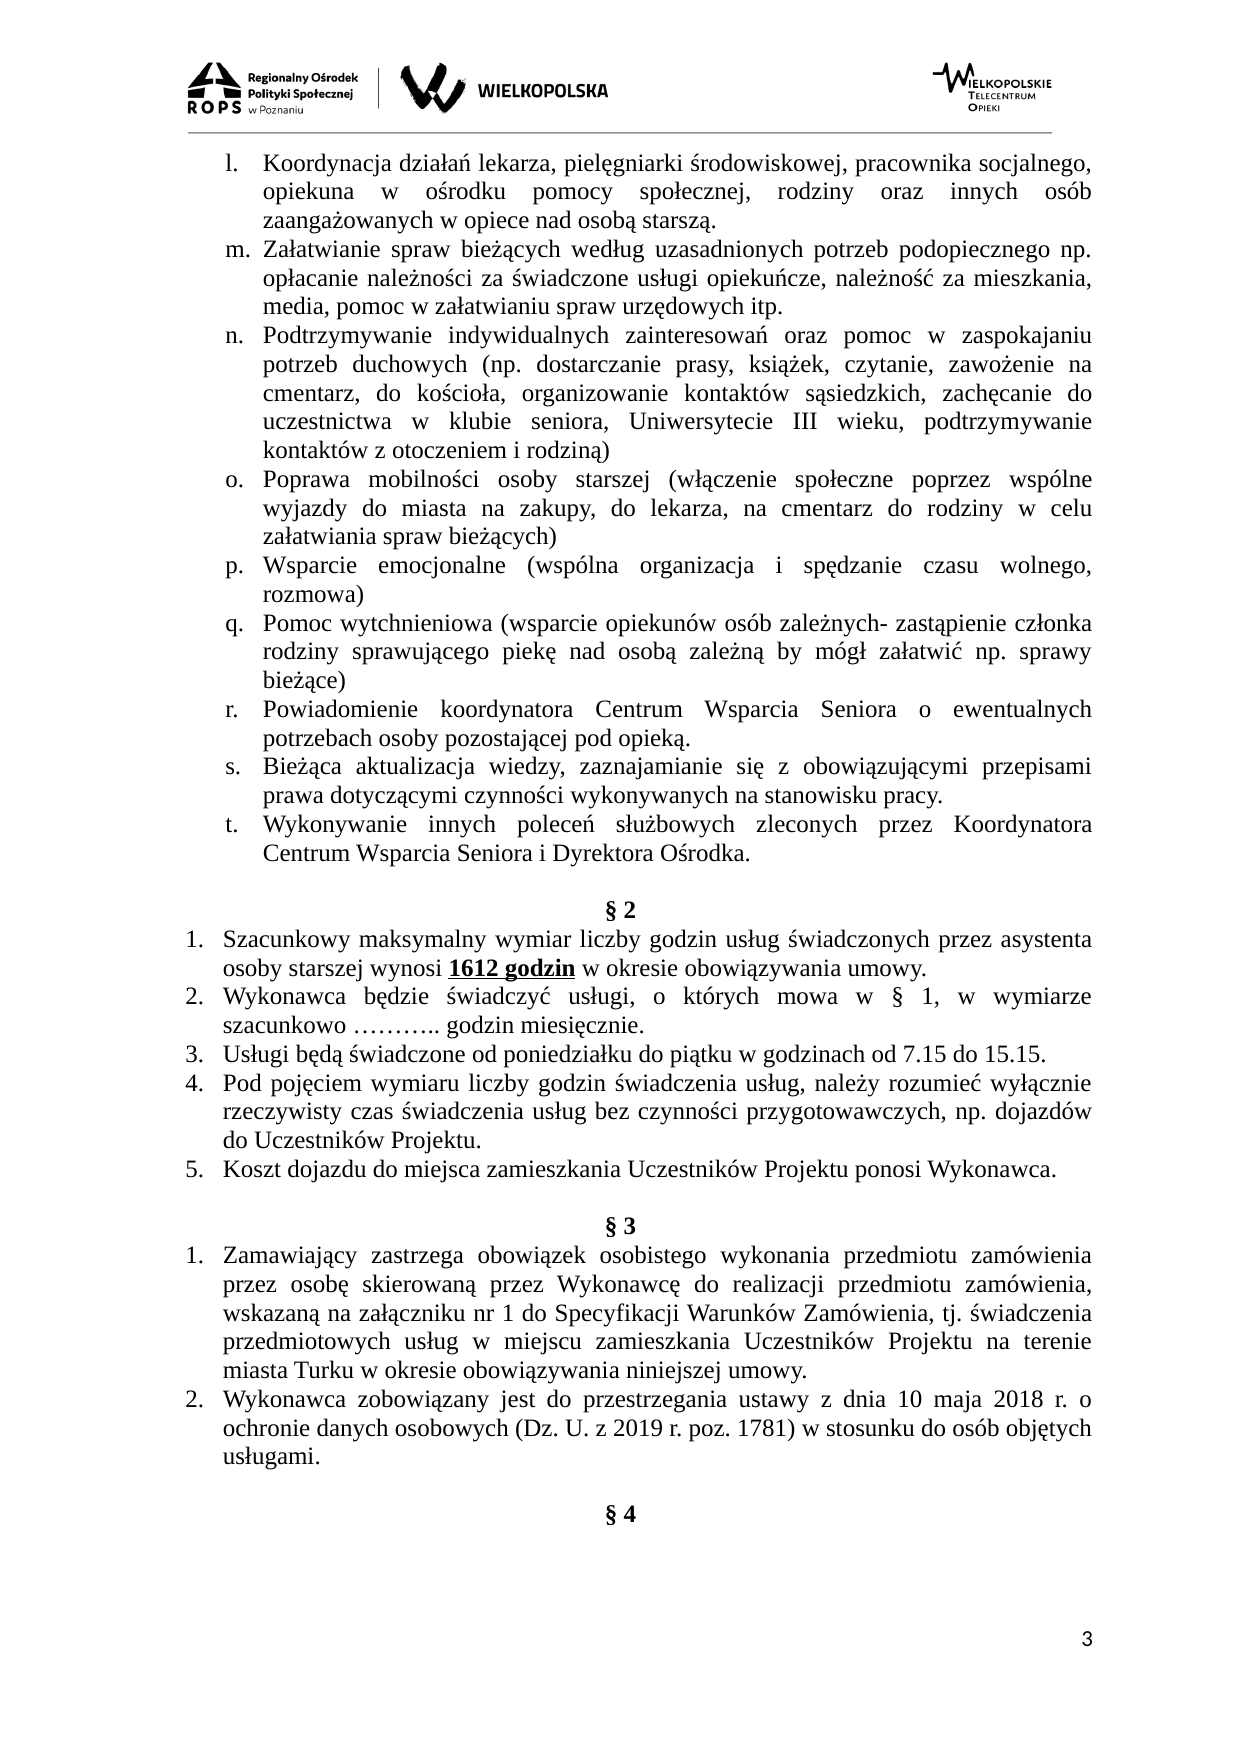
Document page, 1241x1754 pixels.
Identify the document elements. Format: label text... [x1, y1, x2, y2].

list Poprawa mobilności osoby starszej (włączenie społeczne poprzez wspólne wyjazdy do miasta na zakupy, do lekarza, na cmentarz do rodziny w celu załatwiania spraw bieżących) [225, 464, 1093, 550]
text § 3 [148, 1211, 1093, 1240]
list Wsparcie emocjonalne (wspólna organizacja i spędzanie czasu wolnego, rozmowa) [225, 550, 1093, 608]
list Podtrzymywanie indywidualnych zainteresowań oraz pomoc w zaspokajaniu potrzeb duchowych (np. dostarczanie prasy, książek, czytanie, zawożenie na cmentarz, do kościoła, organizowanie kontaktów sąsiedzkich, zachęcanie do uczestnictwa w klubie seniora, Uniwersytecie III wieku, podtrzymywanie kontaktów z otoczeniem i rodziną) [225, 320, 1093, 464]
picture [147, 44, 1093, 145]
list Załatwianie spraw bieżących według uzasadnionych potrzeb podopiecznego np. opłacanie należności za świadczone usługi opiekuńcze, należność za mieszkania, media, pomoc w załatwianiu spraw urzędowych itp. [225, 234, 1093, 320]
list Zamawiający zastrzega obowiązek osobistego wykonania przedmiotu zamówienia przez osobę skierowaną przez Wykonawcę do realizacji przedmiotu zamówienia, wskazaną na załączniku nr 1 do Specyfikacji Warunków Zamówienia, tj. świadczenia przedmiotowych usług w miejscu zamieszkania Uczestników Projektu na terenie miasta Turku w okresie obowiązywania niniejszej umowy. [185, 1240, 1093, 1384]
list Pod pojęciem wymiaru liczby godzin świadczenia usług, należy rozumieć wyłącznie rzeczywisty czas świadczenia usług bez czynności przygotowawczych, np. dojazdów do Uczestników Projektu. [185, 1068, 1093, 1154]
list Wykonawca będzie świadczyć usługi, o których mowa w § 1, w wymiarze szacunkowo ……….. godzin miesięcznie. [185, 981, 1093, 1039]
list Koordynacja działań lekarza, pielęgniarki środowiskowej, pracownika socjalnego, opiekuna w ośrodku pomocy społecznej, rodziny oraz innych osób zaangażowanych w opiece nad osobą starszą. [225, 148, 1093, 234]
list Usługi będą świadczone od poniedziałku do piątku w godzinach od 7.15 do 15.15. [185, 1039, 1093, 1068]
list Wykonywanie innych poleceń służbowych zleconych przez Koordynatora Centrum Wsparcia Seniora i Dyrektora Ośrodka. [225, 809, 1093, 866]
list Powiadomienie koordynatora Centrum Wsparcia Seniora o ewentualnych potrzebach osoby pozostającej pod opieką. [225, 694, 1093, 751]
list Szacunkowy maksymalny wymiar liczby godzin usług świadczonych przez asystenta osoby starszej wynosi 1612 godzin w okresie obowiązywania umowy. [185, 924, 1093, 981]
text § 4 [148, 1499, 1093, 1528]
list Pomoc wytchnieniowa (wsparcie opiekunów osób zależnych- zastąpienie członka rodziny sprawującego piekę nad osobą zależną by mógł załatwić np. sprawy bieżące) [225, 608, 1093, 694]
list Bieżąca aktualizacja wiedzy, zaznajamianie się z obowiązującymi przepisami prawa dotyczącymi czynności wykonywanych na stanowisku pracy. [225, 751, 1093, 809]
list Koszt dojazdu do miejsca zamieszkania Uczestników Projektu ponosi Wykonawca. [185, 1154, 1093, 1183]
text § 2 [148, 895, 1093, 924]
list Wykonawca zobowiązany jest do przestrzegania ustawy z dnia 10 maja 2018 r. o ochronie danych osobowych (Dz. U. z 2019 r. poz. 1781) w stosunku do osób objętych usługami. [185, 1384, 1093, 1470]
